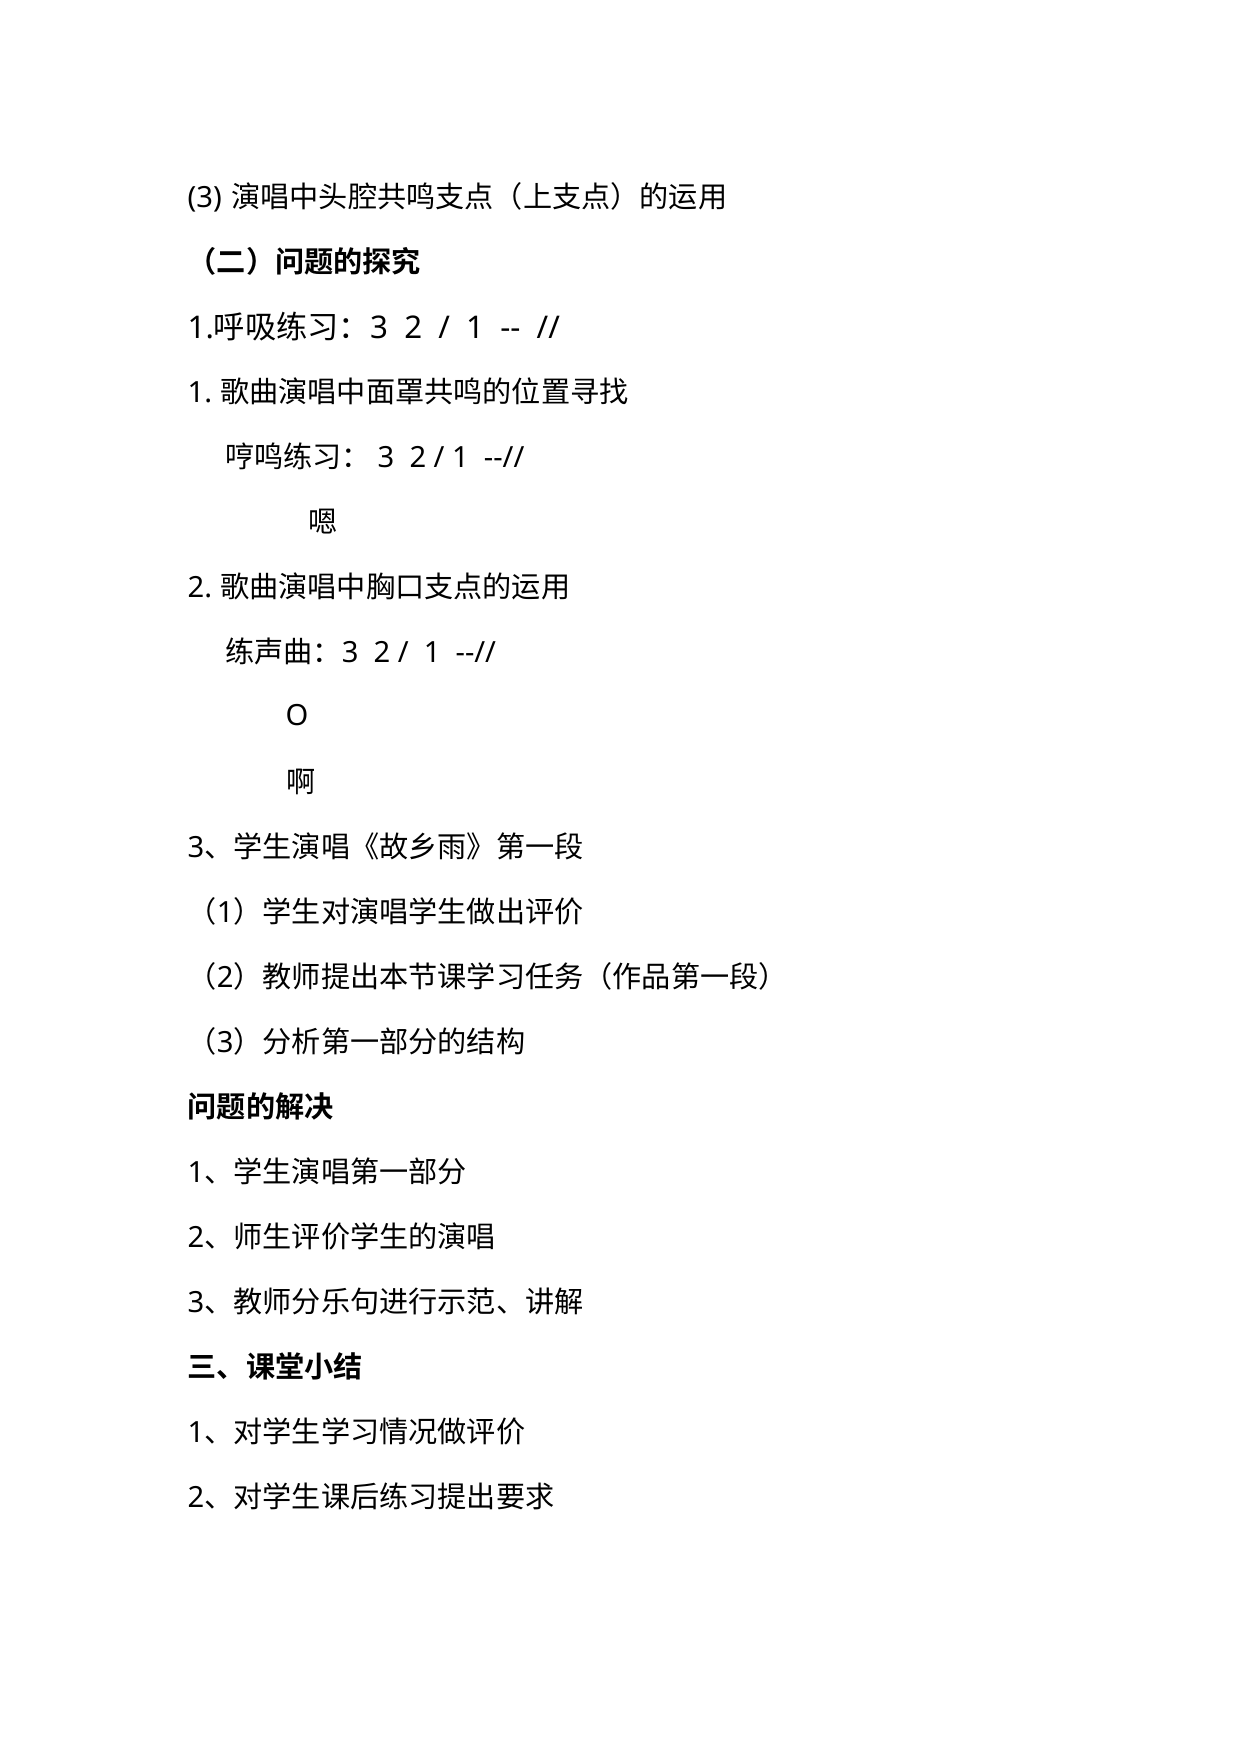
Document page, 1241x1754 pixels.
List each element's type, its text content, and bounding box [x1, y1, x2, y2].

list 啊 [225, 747, 1053, 812]
list 歌曲演唱中胸口支点的运用 [187, 552, 1053, 617]
list 歌曲演唱中面罩共鸣的位置寻找 [187, 357, 1053, 422]
text 1.呼吸练习：3 2 / 1 -- // [187, 292, 1053, 357]
list 学生演唱第一部分 [187, 1137, 1053, 1202]
list 嗯 [225, 487, 1053, 552]
list 教师分乐句进行示范、讲解 [187, 1267, 1053, 1332]
text 问题的解决 [187, 1072, 1053, 1137]
list 课堂小结 [187, 1332, 1053, 1397]
list 师生评价学生的演唱 [187, 1202, 1053, 1267]
list 练声曲：3 2 / 1 --// [225, 617, 1053, 682]
list 对学生课后练习提出要求 [187, 1462, 1053, 1527]
list 分析第一部分的结构 [187, 1007, 1053, 1072]
list 问题的探究 [187, 227, 1053, 292]
list 教师提出本节课学习任务（作品第一段） [187, 942, 1053, 1007]
list O [225, 682, 1053, 747]
text 3、学生演唱《故乡雨》第一段 [187, 812, 1053, 877]
list 哼鸣练习： 3 2 / 1 --// [225, 422, 1053, 487]
list 对学生学习情况做评价 [187, 1397, 1053, 1462]
list 学生对演唱学生做出评价 [187, 877, 1053, 942]
list 演唱中头腔共鸣支点（上支点）的运用 [187, 162, 1053, 227]
